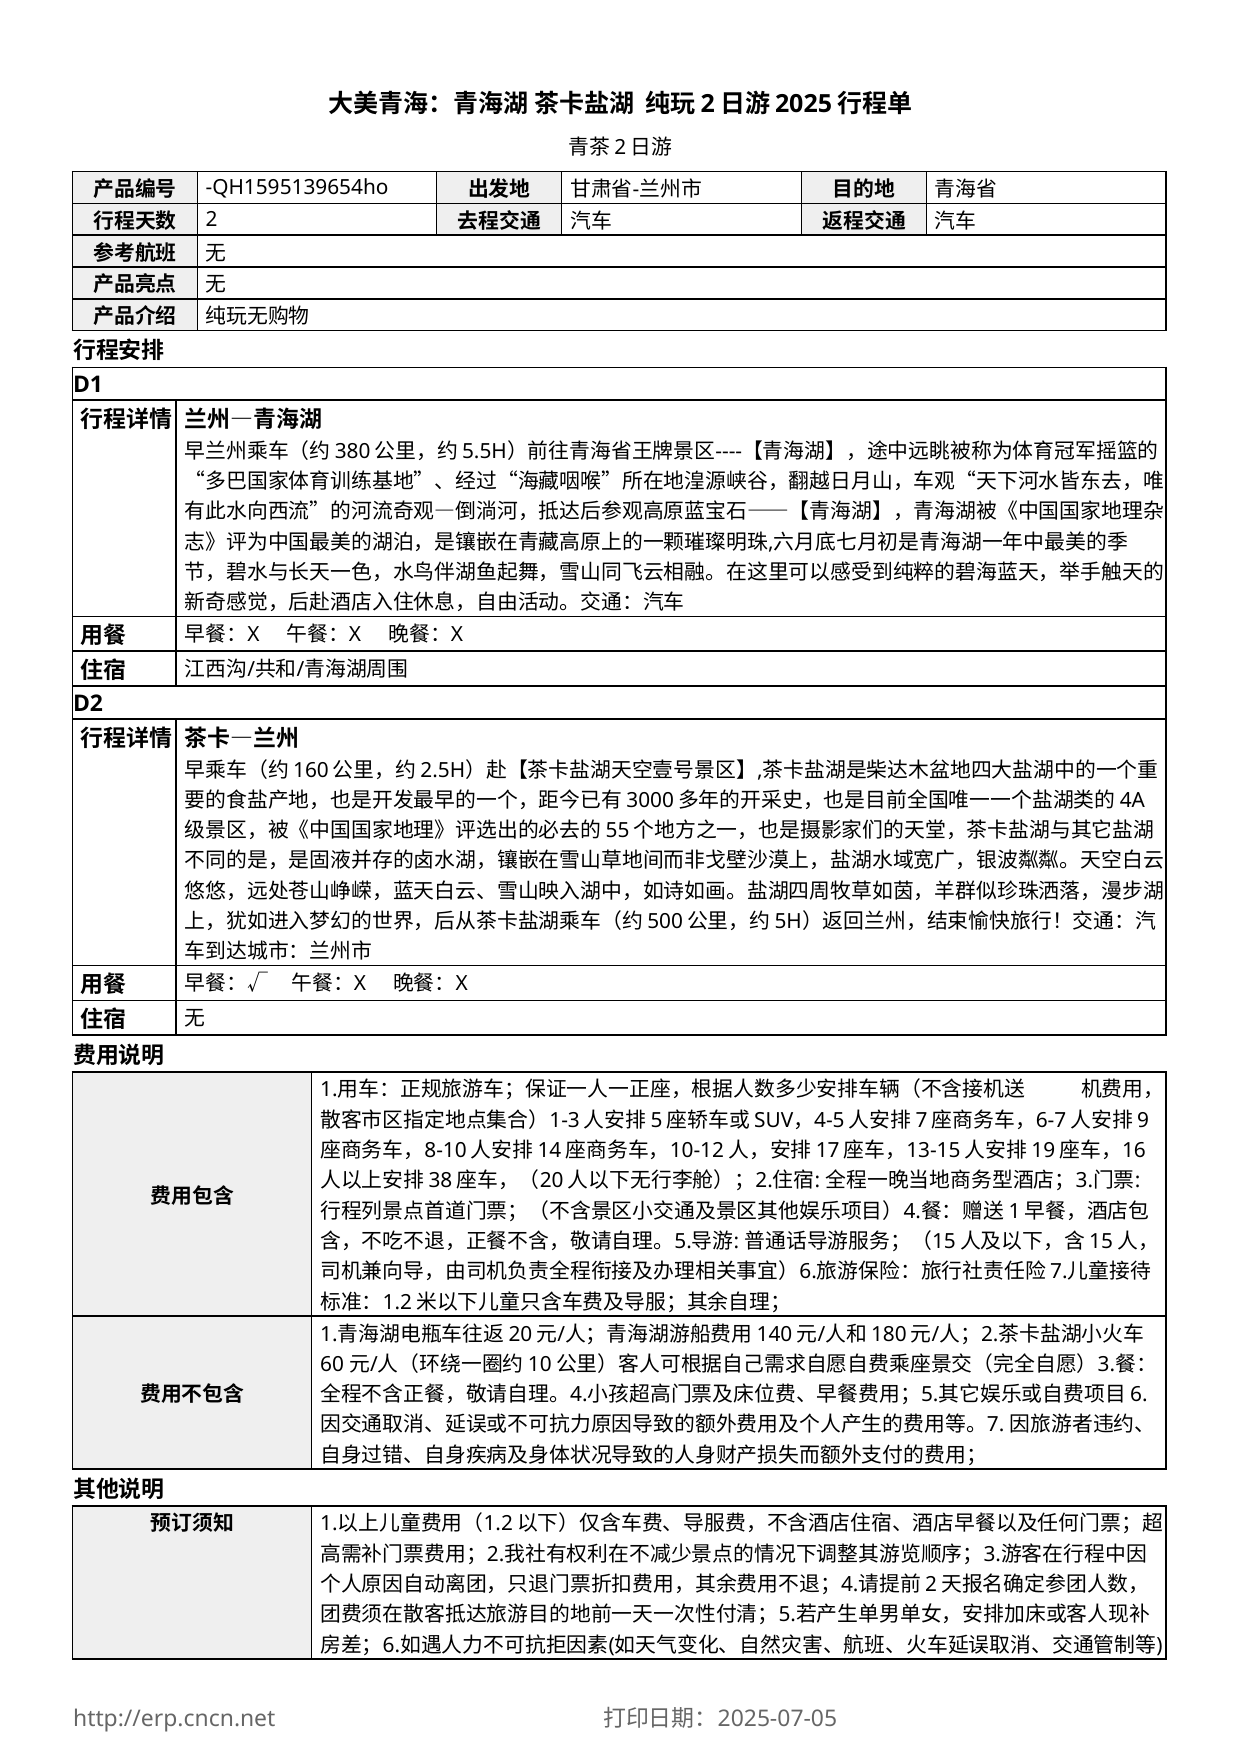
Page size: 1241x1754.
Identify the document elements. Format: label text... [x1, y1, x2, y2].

table_cell 住宿 [73, 1001, 175, 1034]
table_cell 去程交通 [437, 204, 561, 234]
table_cell 江西沟/共和/青海湖周围 [177, 652, 1165, 685]
table_cell 产品亮点 [73, 268, 197, 298]
table_cell 用餐 [73, 617, 175, 650]
table_cell 无 [177, 1001, 1165, 1034]
table_header 出发地 [437, 172, 561, 203]
table_header -QH1595139654ho [198, 172, 436, 203]
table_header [312, 1507, 1165, 1658]
text 行程安排 [73, 332, 1167, 366]
table_cell 参考航班 [73, 236, 197, 266]
table_cell 用餐 [73, 966, 175, 999]
table_cell 早餐：√ 午餐：X 晚餐：X [177, 966, 1165, 999]
table_header 费用包含 [73, 1073, 311, 1315]
table_cell 1.青海湖电瓶车往返20元/人；青海湖游船费用140元/人和180元/人； [312, 1317, 1165, 1468]
table_cell 费用不包含 [73, 1317, 311, 1468]
table_cell 茶卡—兰州 早乘车（约160公里，约2.5H）赴【茶卡盐湖天空壹号景区】,茶卡盐湖是柴达木盆地四大盐湖中的一个重要的食盐产地，也是开发最早的一个，距今已有3000多年的开采史，也是目前全国唯一一个盐湖类的4A级景区，被《中国国家地理》评选出的必去的55个地方之一，也是摄影家们的天堂，茶卡盐湖与其它盐湖不同的是，是固液并存的卤水湖，镶嵌在雪山草地间而非戈壁沙漠上，盐湖水域宽广，银波粼粼。天空白云悠悠，远处苍山峥嵘，蓝天白云、雪山映入湖中，如诗如画。盐湖四周牧草如茵，羊群似珍珠洒落，漫步湖上，犹如进入梦幻的世界，后从茶卡盐湖乘车（约500公里，约5H）返回兰州，结束愉快旅行！ [177, 720, 1165, 965]
table_cell 产品介绍 [73, 300, 197, 330]
table_cell 早餐：X 午餐：X 晚餐：X [177, 617, 1165, 650]
table_cell D2 [73, 687, 1165, 718]
table_cell 汽车 [927, 204, 1165, 234]
table_cell 纯玩无购物 [198, 300, 1165, 330]
table_header 青海省 [927, 172, 1165, 203]
table_cell 行程详情 [73, 401, 175, 616]
table_cell 返程交通 [802, 204, 926, 234]
table_header 目的地 [802, 172, 926, 203]
text 青茶2日游 [73, 130, 1167, 160]
table_header D1 [73, 368, 1165, 399]
text 费用说明 [73, 1037, 1167, 1070]
table_cell 行程详情 [73, 720, 175, 965]
table_header 产品编号 [73, 172, 197, 203]
table_cell 住宿 [73, 652, 175, 685]
table_header 预订须知 [73, 1507, 311, 1658]
text 其他说明 [73, 1471, 1167, 1504]
table_cell 汽车 [562, 204, 801, 234]
text 大美青海：青海湖 茶卡盐湖 纯玩2日游2025行程单 [73, 83, 1167, 119]
table_header 1.用车：正规旅游车；保证一人一正座，根据人数多少安排车辆（不含接机送 [312, 1073, 1165, 1315]
table_header 甘肃省-兰州市 [562, 172, 801, 203]
table_cell 兰州—青海湖 早兰州乘车（约380公里，约5.5H）前往青海省王牌景区----【青海湖】，途中远眺被称为体育冠军摇篮的“多巴国家体育训练基地”、经过“海藏咽喉”所在地湟源峡谷，翻越日月山，车观“天下河水皆东去，唯有此水向西流”的河流奇观—倒淌河，抵达后参观高原蓝宝石——【青海湖】，青海湖被《中国国家地理杂志》评为中国最美的湖泊，是镶嵌在青藏高原上的一颗璀璨明珠,六月底七月初是青海湖一年中最美的季节，碧水与长天一色，水鸟伴湖鱼起舞，雪山同飞云相融。在这里可以感受到纯粹的碧海蓝天，举手触天的新奇感觉，后赴酒店入住休息，自由活动。 [177, 401, 1165, 616]
table_cell 行程天数 [73, 204, 197, 234]
table_cell 无 [198, 236, 1165, 266]
table_cell 无 [198, 268, 1165, 298]
table_cell 2 [198, 204, 436, 234]
